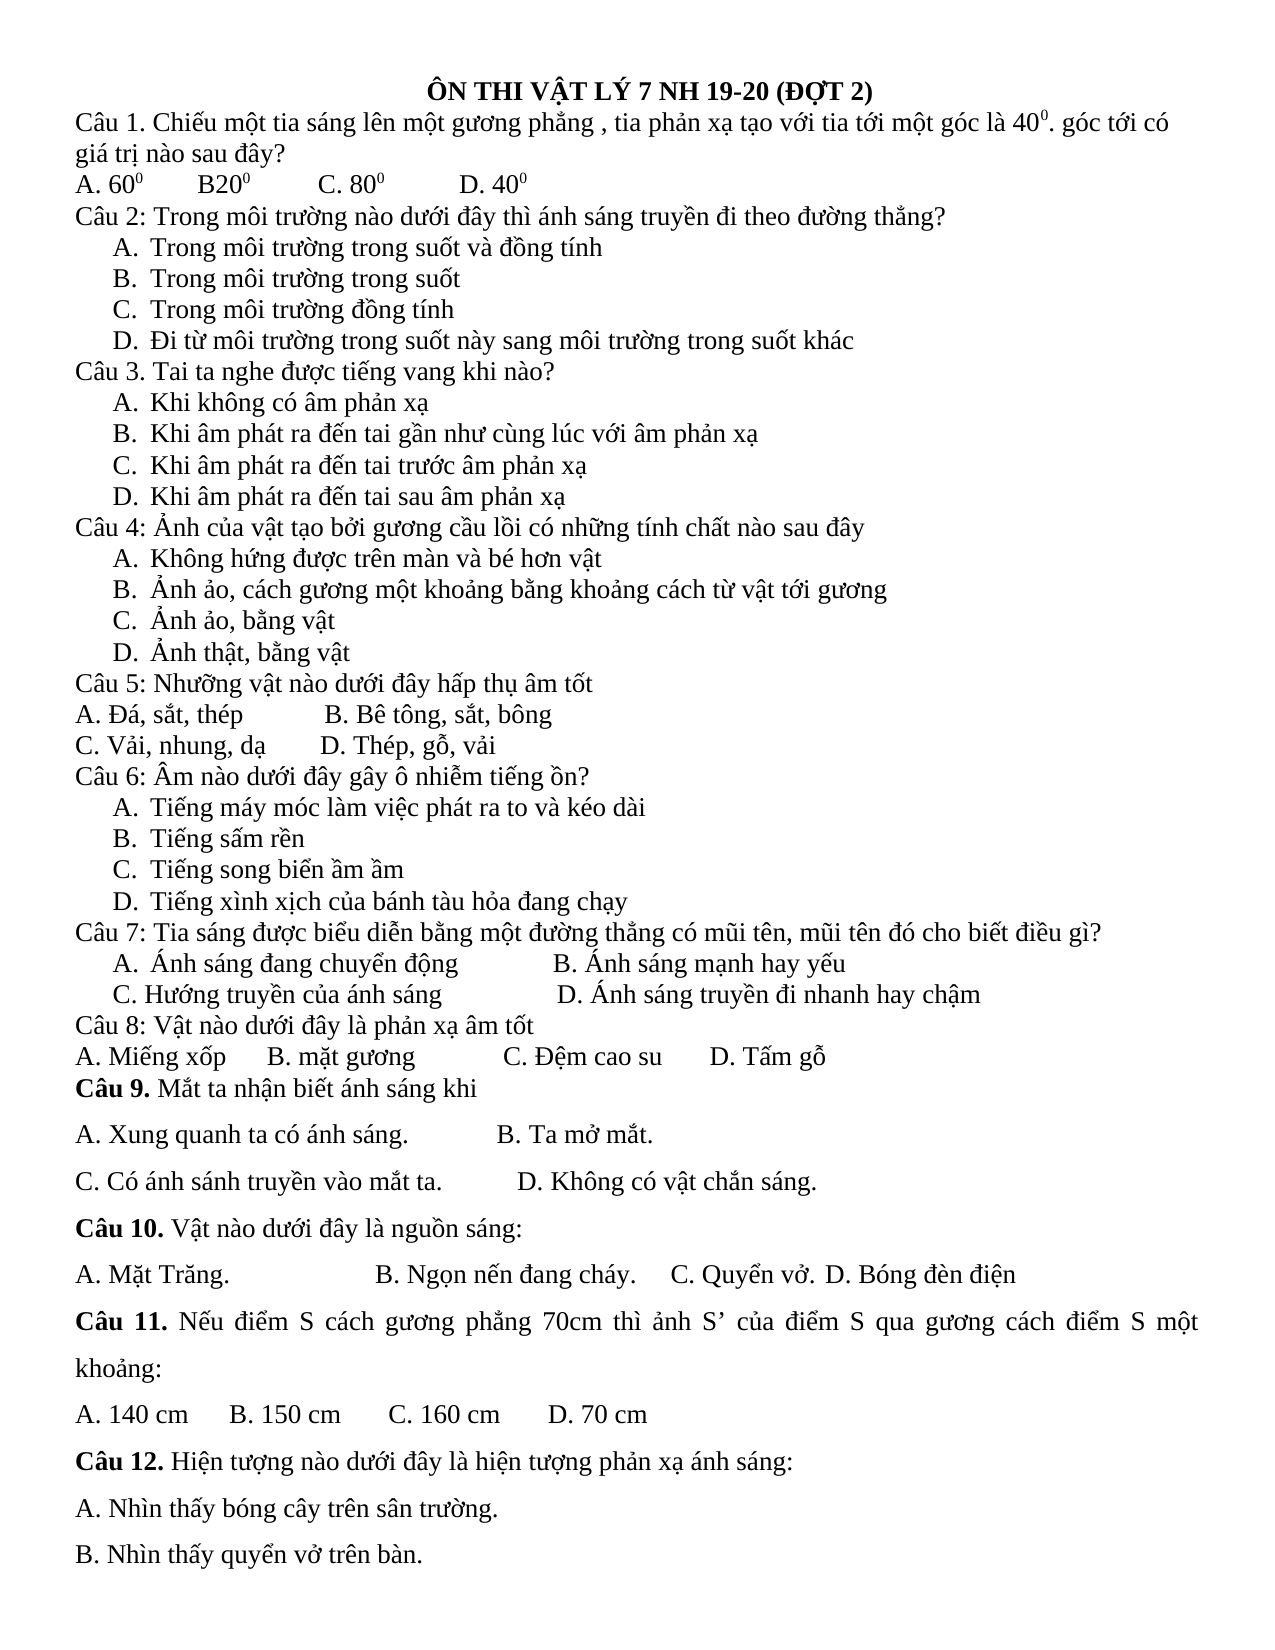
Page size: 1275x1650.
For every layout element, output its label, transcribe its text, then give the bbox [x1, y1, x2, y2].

list Tiếng xình xịch của bánh tàu hỏa đang chạy [112, 885, 1200, 916]
list Tiếng máy móc làm việc phát ra to và kéo dài [112, 791, 1200, 822]
list Khi âm phát ra đến tai gần như cùng lúc với âm phản xạ [112, 418, 1200, 449]
text C. Có ánh sánh truyền vào mắt ta. D. Không có vật chắn sáng. [75, 1165, 1200, 1196]
text B. Nhìn thấy quyển vở trên bàn. [75, 1538, 1200, 1569]
list Trong môi trường đồng tính [112, 293, 1200, 324]
text Câu 5: Nhưỡng vật nào dưới đây hấp thụ âm tốt [75, 667, 1200, 698]
text Câu 9. Mắt ta nhận biết ánh sáng khi [75, 1072, 1200, 1103]
text Câu 8: Vật nào dưới đây là phản xạ âm tốt [75, 1009, 1200, 1041]
list Khi âm phát ra đến tai sau âm phản xạ [112, 480, 1200, 511]
list Ảnh ảo, cách gương một khoảng bằng khoảng cách từ vật tới gương [112, 573, 1200, 604]
text ÔN THI VẬT LÝ 7 NH 19-20 (ĐỢT 2) [75, 75, 1200, 106]
text A. 600 B200 C. 800 D. 400 [75, 168, 1200, 199]
text Câu 3. Tai ta nghe được tiếng vang khi nào? [75, 355, 1200, 386]
text A. Xung quanh ta có ánh sáng. B. Ta mở mắt. [75, 1118, 1200, 1149]
text Câu 12. Hiện tượng nào dưới đây là hiện tượng phản xạ ánh sáng: [75, 1445, 1200, 1476]
text C. Hướng truyền của ánh sáng D. Ánh sáng truyền đi nhanh hay chậm [112, 978, 1200, 1009]
list Ánh sáng đang chuyển động B. Ánh sáng mạnh hay yếu [112, 947, 1200, 978]
list Ảnh ảo, bằng vật [112, 604, 1200, 636]
list Ảnh thật, bằng vật [112, 636, 1200, 667]
list Tiếng song biển ầm ầm [112, 854, 1200, 885]
text A. Đá, sắt, thép B. Bê tông, sắt, bông [75, 698, 1200, 729]
list Đi từ môi trường trong suốt này sang môi trường trong suốt khác [112, 324, 1200, 355]
list Không hứng được trên màn và bé hơn vật [112, 542, 1200, 573]
text Câu 2: Trong môi trường nào dưới đây thì ánh sáng truyền đi theo đường thẳng? [75, 199, 1200, 231]
text Câu 11. Nếu điểm S cách gương phẳng 70cm thì ảnh S’ của điểm S qua gương cách điểm S một khoảng: [75, 1305, 1200, 1383]
text Câu 4: Ảnh của vật tạo bởi gương cầu lồi có những tính chất nào sau đây [75, 511, 1200, 542]
text A. 140 cm B. 150 cm C. 160 cm D. 70 cm [75, 1398, 1200, 1429]
list Khi không có âm phản xạ [112, 386, 1200, 418]
text Câu 10. Vật nào dưới đây là nguồn sáng: [75, 1212, 1200, 1243]
text Câu 1. Chiếu một tia sáng lên một gương phẳng , tia phản xạ tạo với tia tới một góc là 400. góc tới có giá trị nào sau đây? [75, 106, 1200, 168]
list Khi âm phát ra đến tai trước âm phản xạ [112, 449, 1200, 480]
list Mặt Trăng. B. Ngọn nến đang cháy. C. Quyển vở. D. Bóng đèn điện [75, 1258, 1200, 1289]
text C. Vải, nhung, dạ D. Thép, gỗ, vải [75, 729, 1200, 760]
list Trong môi trường trong suốt [112, 262, 1200, 293]
text Câu 7: Tia sáng được biểu diễn bằng một đường thẳng có mũi tên, mũi tên đó cho biết điều gì? [75, 916, 1200, 947]
text Câu 6: Âm nào dưới đây gây ô nhiễm tiếng ồn? [75, 760, 1200, 791]
text A. Nhìn thấy bóng cây trên sân trường. [75, 1492, 1200, 1523]
list Tiếng sấm rền [112, 822, 1200, 854]
text A. Miếng xốp B. mặt gương C. Đệm cao su D. Tấm gỗ [75, 1041, 1200, 1072]
list Trong môi trường trong suốt và đồng tính [112, 231, 1200, 262]
